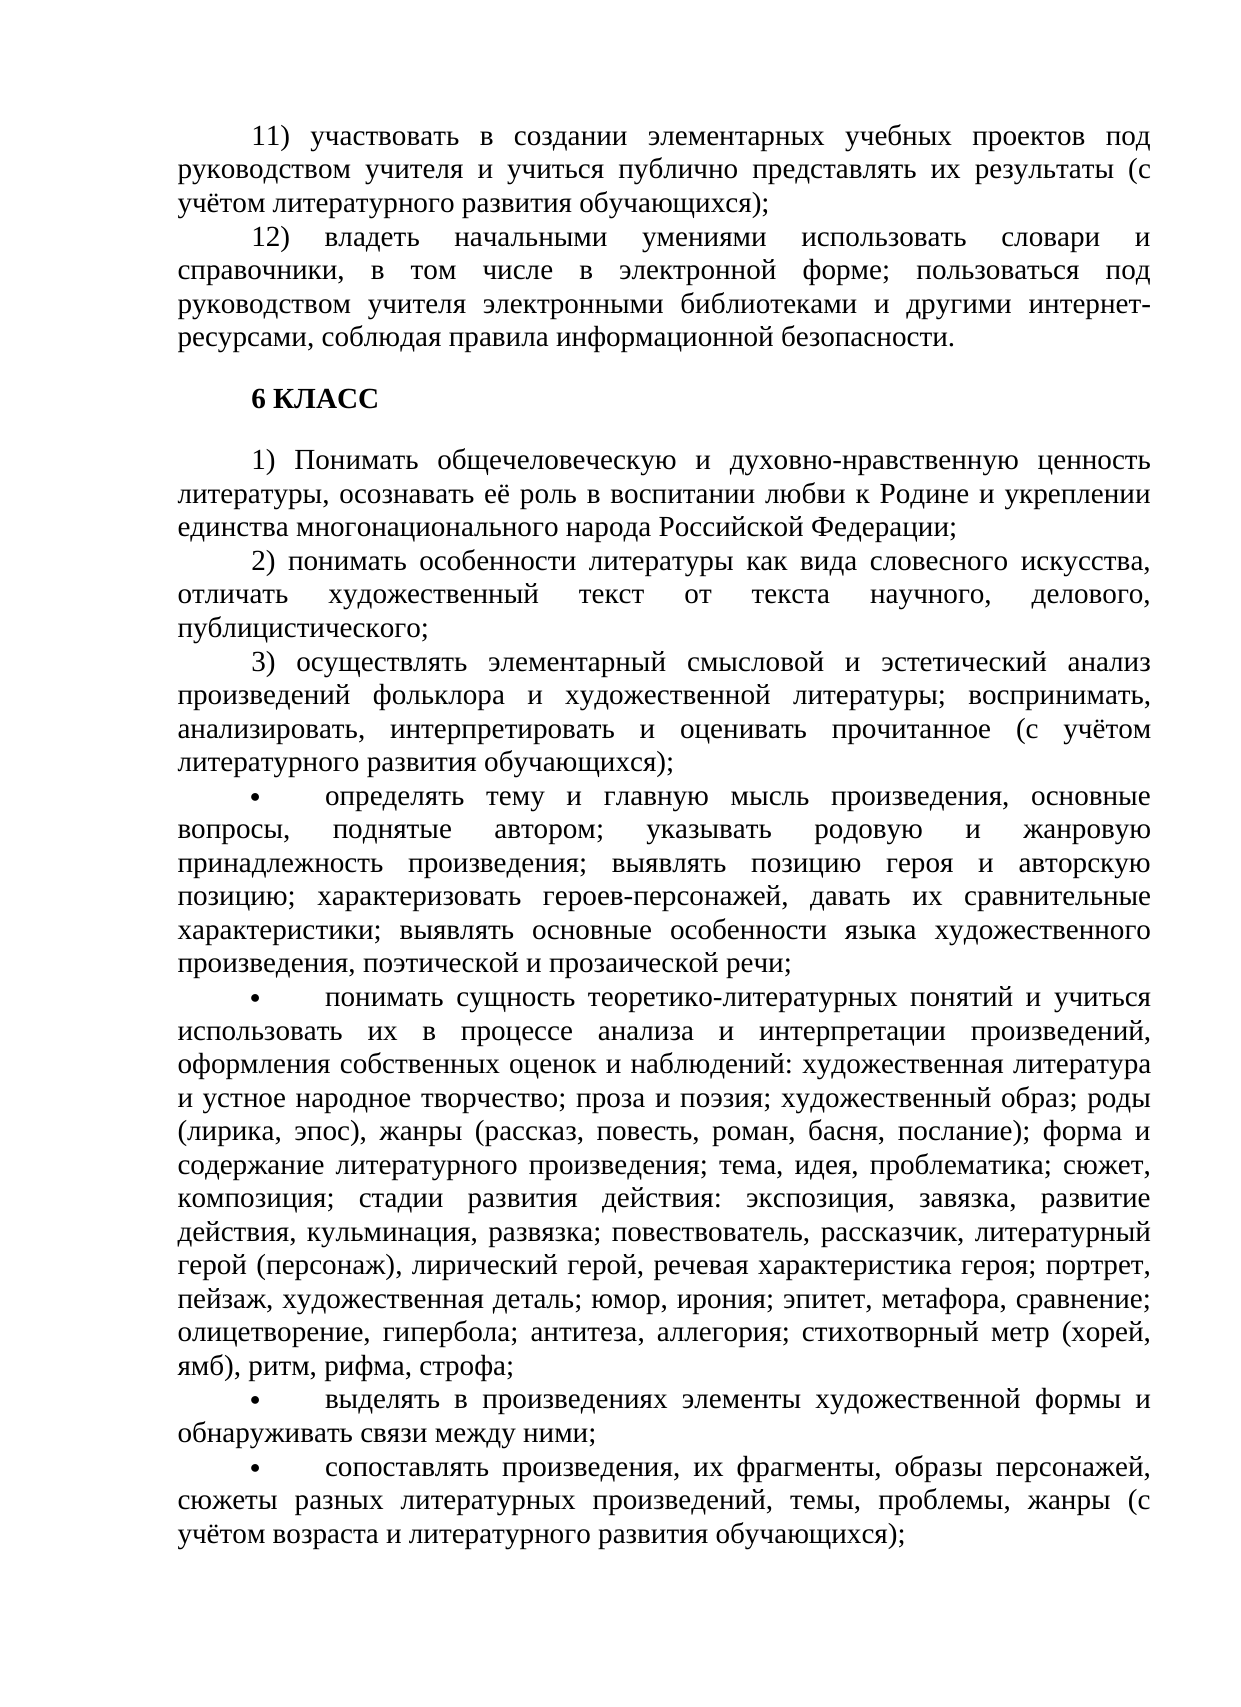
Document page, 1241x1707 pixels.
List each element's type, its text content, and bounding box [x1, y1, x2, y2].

text 11) участвовать в создании элементарных учебных проектов под руководством учителя и учиться публично представлять их результаты (с учётом литературного развития обучающихся); [177, 118, 1152, 219]
list определять тему и главную мысль произведения, основные вопросы, поднятые автором; указывать родовую и жанровую принадлежность произведения; выявлять позицию героя и авторскую позицию; характеризовать героев-персонажей, давать их сравнительные характеристики; выявлять основные особенности языка художественного произведения, поэтической и прозаической речи; [177, 778, 1152, 979]
list выделять в произведениях элементы художественной формы и обнаруживать связи между ними; [177, 1382, 1152, 1449]
text 6 КЛАСС [177, 381, 1152, 414]
text 1) Понимать общечеловеческую и духовно-нравственную ценность литературы, осознавать её роль в воспитании любви к Родине и укреплении единства многонационального народа Российской Федерации; [177, 442, 1152, 543]
text 3) осуществлять элементарный смысловой и эстетический анализ произведений фольклора и художественной литературы; воспринимать, анализировать, интерпретировать и оценивать прочитанное (с учётом литературного развития обучающихся); [177, 644, 1152, 778]
text 12) владеть начальными умениями использовать словари и справочники, в том числе в электронной форме; пользоваться под руководством учителя электронными библиотеками и другими интернет-ресурсами, соблюдая правила информационной безопасности. [177, 219, 1152, 353]
list понимать сущность теоретико-литературных понятий и учиться использовать их в процессе анализа и интерпретации произведений, оформления собственных оценок и наблюдений: художественная литература и устное народное творчество; проза и поэзия; художественный образ; роды (лирика, эпос), жанры (рассказ, повесть, роман, басня, послание); форма и содержание литературного произведения; тема, идея, проблематика; сюжет, композиция; стадии развития действия: экспозиция, завязка, развитие действия, кульминация, развязка; повествователь, рассказчик, литературный герой (персонаж), лирический герой, речевая характеристика героя; портрет, пейзаж, художественная деталь; юмор, ирония; эпитет, метафора, сравнение; олицетворение, гипербола; антитеза, аллегория; стихотворный метр (хорей, ямб), ритм, рифма, строфа; [177, 979, 1152, 1382]
list сопоставлять произведения, их фрагменты, образы персонажей, сюжеты разных литературных произведений, темы, проблемы, жанры (с учётом возраста и литературного развития обучающихся); [177, 1449, 1152, 1549]
text 2) понимать особенности литературы как вида словесного искусства, отличать художественный текст от текста научного, делового, публицистического; [177, 543, 1152, 644]
